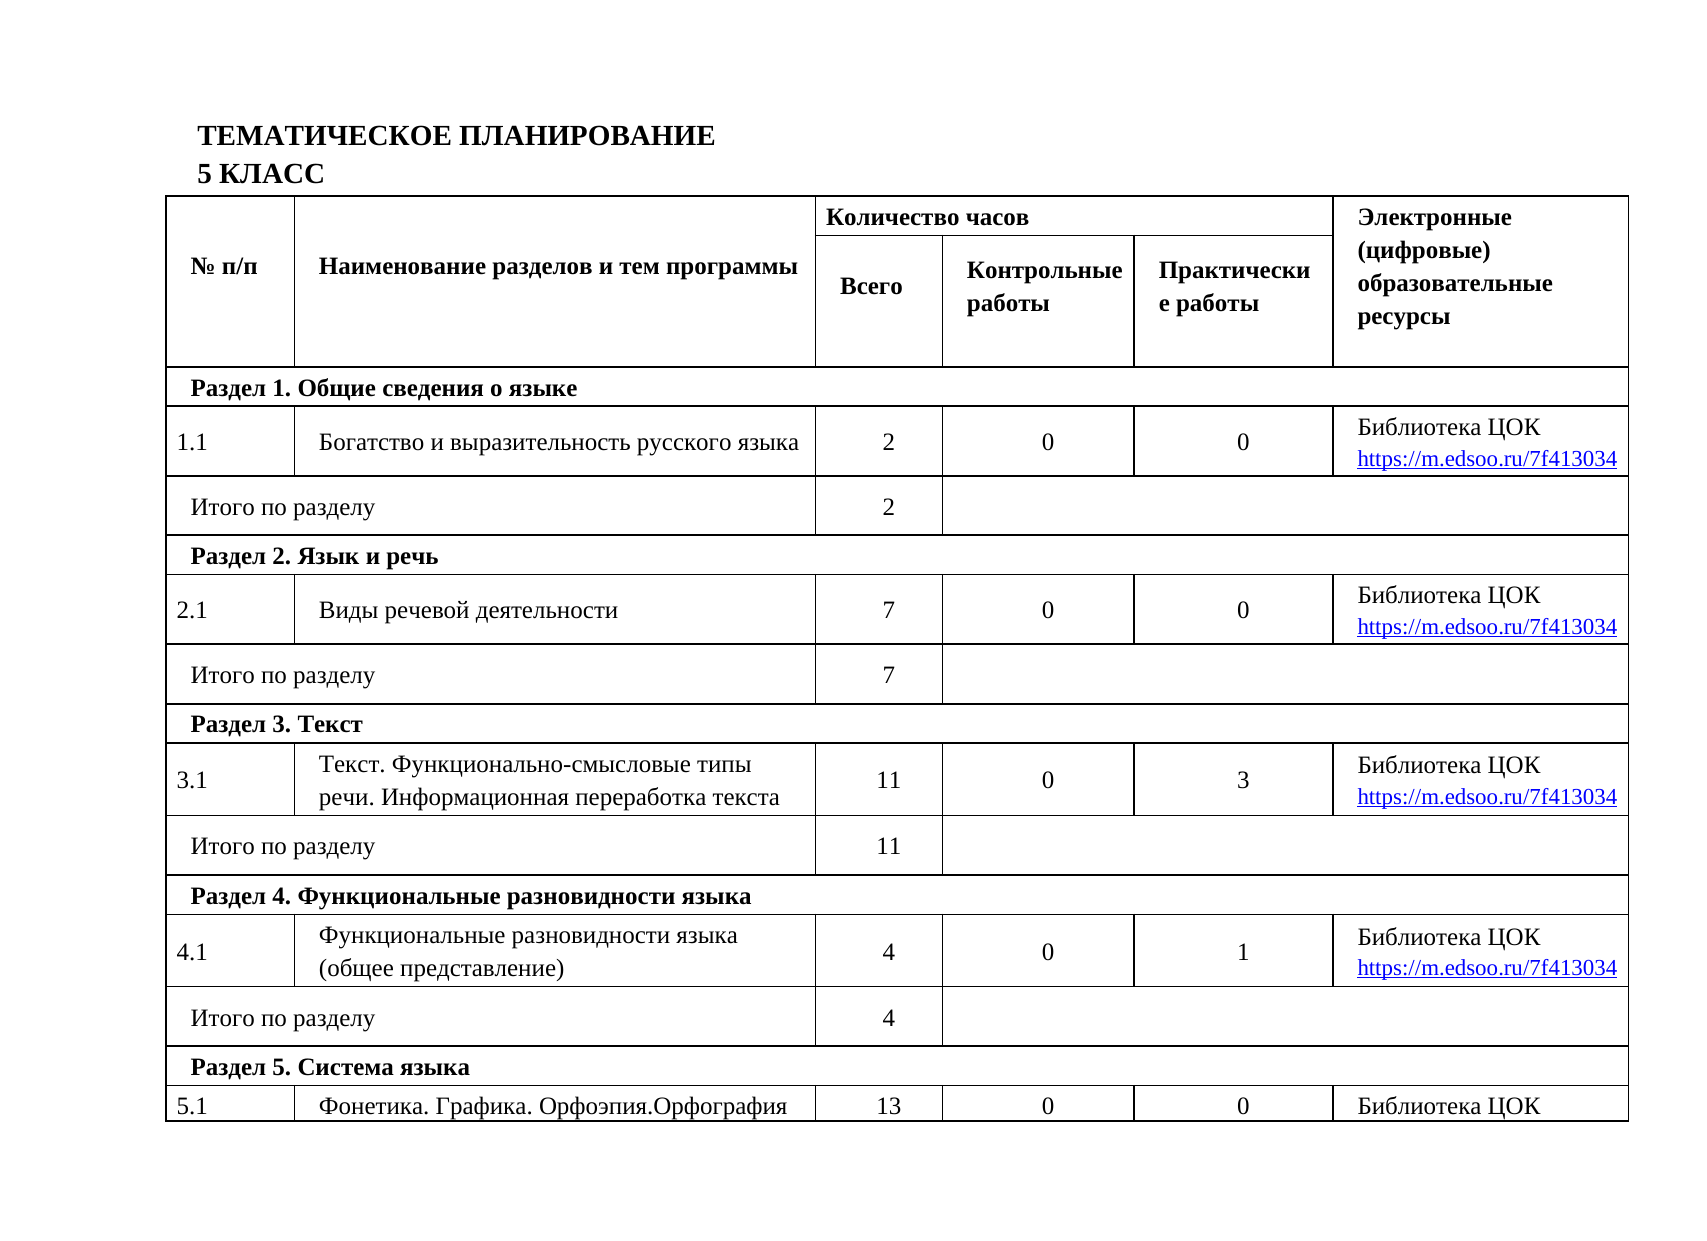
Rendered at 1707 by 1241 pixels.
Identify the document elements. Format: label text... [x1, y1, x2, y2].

table_cell 0 [1135, 407, 1332, 475]
table_header № п/п [167, 197, 294, 366]
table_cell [295, 1086, 815, 1120]
table_cell Раздел 4. Функциональные разновидности языка [167, 876, 1628, 913]
table_cell 5.1 [167, 1086, 294, 1120]
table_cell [1334, 1086, 1628, 1120]
table_cell Библиотека ЦОК https://m.edsoo.ru/7f413034 [1334, 575, 1628, 643]
table_cell 1.1 [167, 407, 294, 475]
table_cell 11 [816, 816, 942, 874]
table_cell 0 [943, 407, 1133, 475]
table_cell [943, 816, 1628, 874]
table_cell 0 [943, 1086, 1133, 1120]
table_cell Библиотека ЦОК https://m.edsoo.ru/7f413034 [1334, 744, 1628, 814]
table_cell 0 [943, 744, 1133, 814]
table_cell 0 [1135, 1086, 1332, 1120]
table_cell Виды речевой деятельности [295, 575, 815, 643]
text ТЕМАТИЧЕСКОЕ ПЛАНИРОВАНИЕ [190, 118, 1618, 152]
table_cell Раздел 3. Текст [167, 705, 1628, 742]
table_cell 3 [1135, 744, 1332, 814]
table_cell 11 [816, 744, 942, 814]
table_cell 0 [1135, 575, 1332, 643]
table_cell Богатство и выразительность русского языка [295, 407, 815, 475]
table_cell Раздел 5. Система языка [167, 1047, 1628, 1085]
table_cell Раздел 1. Общие сведения о языке [167, 368, 1628, 405]
table_cell Функциональные разновидности языка (общее представление) [295, 915, 815, 986]
table_cell 0 [943, 915, 1133, 986]
table_cell Итого по разделу [167, 477, 815, 534]
table_cell 4 [816, 987, 942, 1045]
table_cell 0 [943, 575, 1133, 643]
table_cell 4.1 [167, 915, 294, 986]
table_cell Текст. Функционально-смысловые типы речи. Информационная переработка текста [295, 744, 815, 814]
table_cell 7 [816, 645, 942, 703]
table_cell Всего [816, 236, 942, 366]
table_header Количество часов [816, 197, 1332, 234]
table_cell 2 [816, 407, 942, 475]
text 5 КЛАСС [190, 157, 1618, 190]
table_cell 4 [816, 915, 942, 986]
table_cell 7 [816, 575, 942, 643]
table_cell 13 [816, 1086, 942, 1120]
table_cell 3.1 [167, 744, 294, 814]
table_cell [1334, 915, 1628, 986]
table_cell Итого по разделу [167, 816, 815, 874]
table_cell [943, 645, 1628, 703]
table_cell 2 [816, 477, 942, 534]
table_cell Контрольные работы [943, 236, 1133, 366]
table_cell Итого по разделу [167, 645, 815, 703]
table_cell Раздел 2. Язык и речь [167, 536, 1628, 574]
table_cell 2.1 [167, 575, 294, 643]
table_cell Библиотека ЦОК https://m.edsoo.ru/7f413034 [1334, 407, 1628, 475]
table_cell Итого по разделу [167, 987, 815, 1045]
table_cell 1 [1135, 915, 1332, 986]
table_cell Практические работы [1135, 236, 1332, 366]
table_cell [943, 987, 1628, 1045]
table_header Наименование разделов и тем программы [295, 197, 815, 366]
table_header Электронные (цифровые) образовательные ресурсы [1334, 197, 1628, 366]
table_cell [943, 477, 1628, 534]
